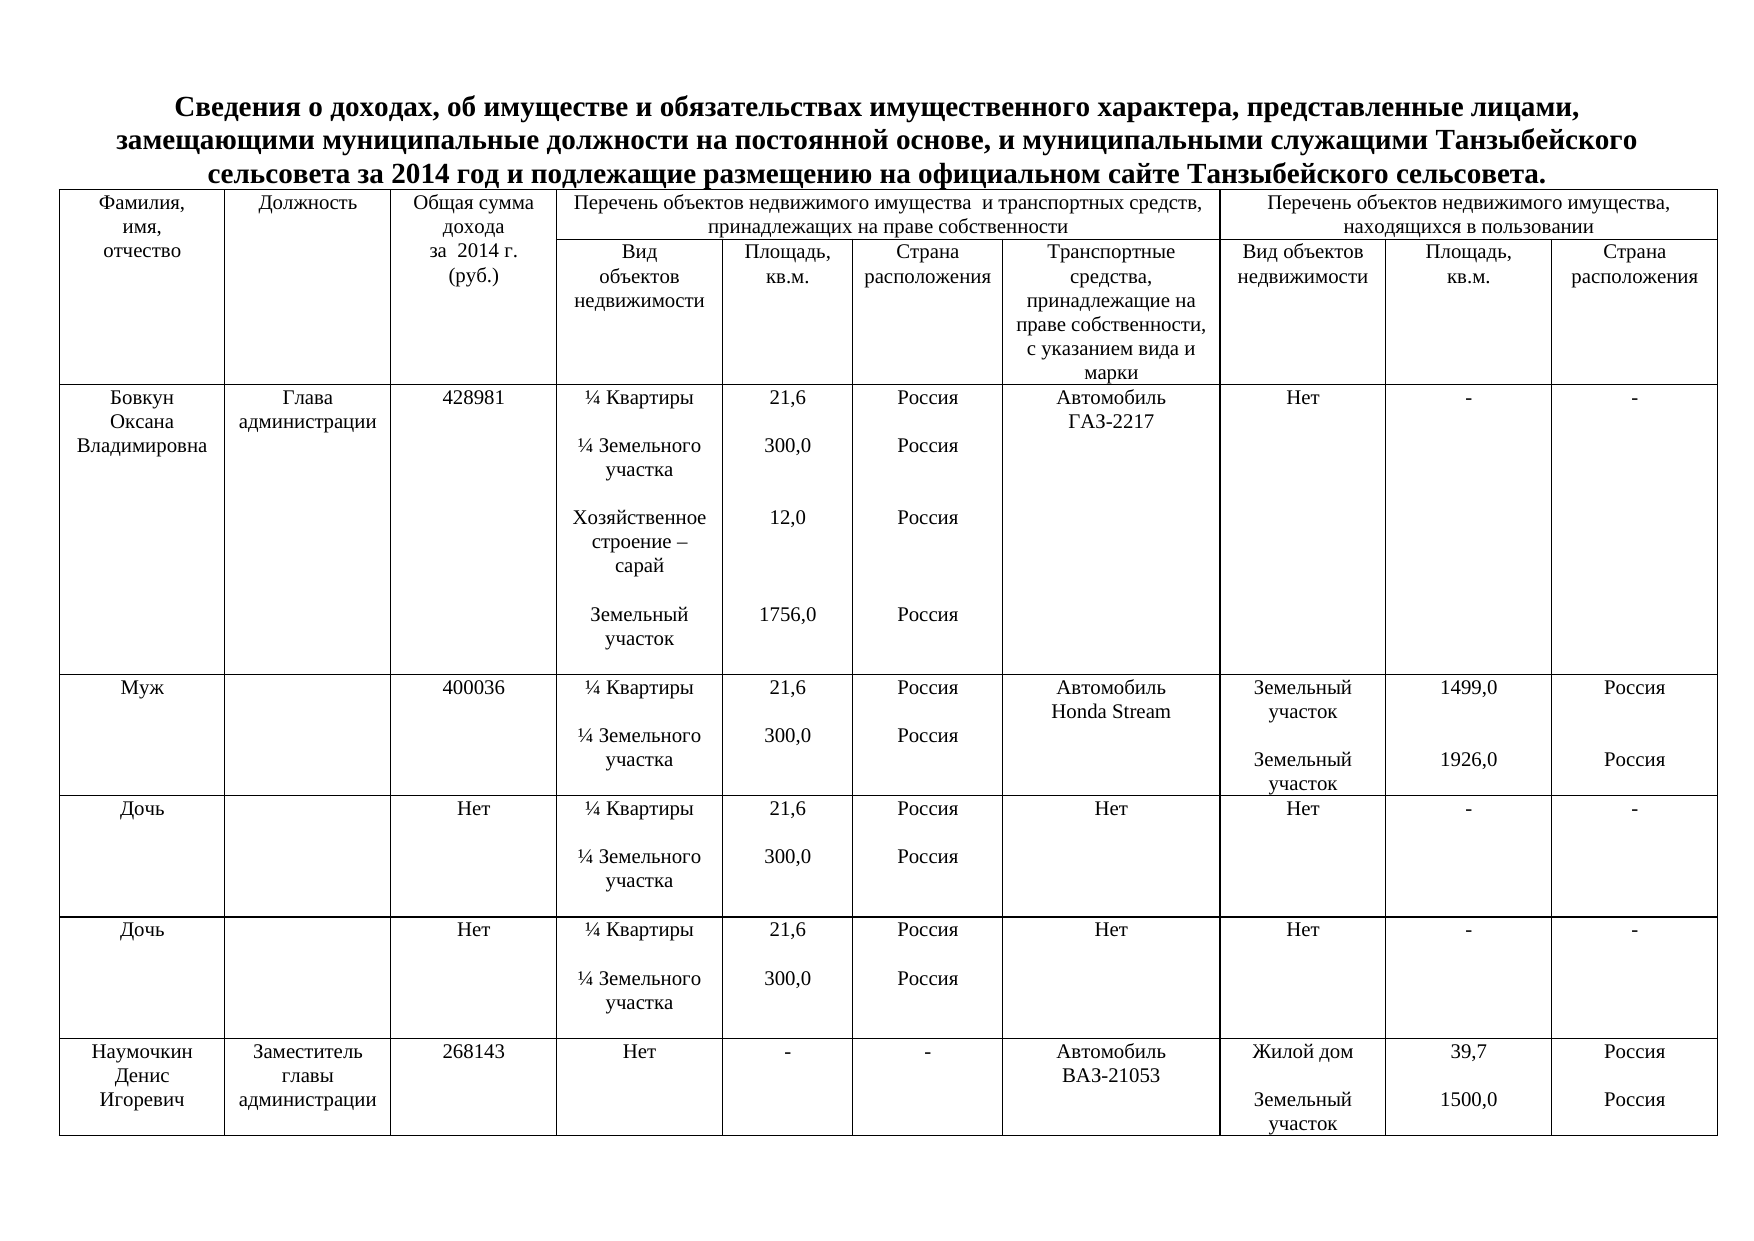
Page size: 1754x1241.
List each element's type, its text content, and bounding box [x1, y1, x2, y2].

table_cell Автомобиль ГАЗ-2217 [1003, 385, 1219, 674]
table_header Перечень объектов недвижимого имущества, находящихся в пользовании [1221, 190, 1717, 238]
table_cell 428981 [391, 385, 556, 674]
table_cell ¼ Квартиры ¼ Земельного участка Хозяйственное строение – сарай Земельный участок [557, 385, 722, 674]
table_cell Автомобиль Honda Stream [1003, 675, 1219, 795]
table_cell 21,6 300,0 [723, 675, 852, 795]
table_cell Страна расположения [853, 240, 1002, 384]
table_cell Россия Россия [853, 675, 1002, 795]
table_cell Россия Россия [1552, 1039, 1717, 1135]
table_cell Нет [391, 796, 556, 916]
table_cell 21,6 300,0 12,0 1756,0 [723, 385, 852, 674]
table_cell 1499,0 1926,0 [1386, 675, 1551, 795]
table_cell Нет [557, 1039, 722, 1135]
text Сведения о доходах, об имуществе и обязательствах имущественного характера, представленные лицами, [59, 89, 1695, 122]
table_cell Глава администрации [225, 385, 390, 674]
table_header Должность [225, 190, 390, 384]
table_cell - [1386, 918, 1551, 1038]
table_cell Земельный участок Земельный участок [1221, 675, 1385, 795]
table_header Общая сумма дохода за 2014 г. (руб.) [391, 190, 556, 384]
table_cell Дочь [60, 796, 224, 916]
table_cell Россия Россия [853, 796, 1002, 916]
table_cell Россия Россия [853, 918, 1002, 1038]
table_cell Заместитель главы администрации [225, 1039, 390, 1135]
table_cell Муж [60, 675, 224, 795]
table_cell Площадь, кв.м. [723, 240, 852, 384]
table_cell [225, 918, 390, 1038]
table_cell - [1552, 796, 1717, 916]
table_cell - [853, 1039, 1002, 1135]
text замещающими муниципальные должности на постоянной основе, и муниципальными служащими Танзыбейского [59, 122, 1695, 156]
table_cell - [1386, 796, 1551, 916]
table_cell Нет [1003, 796, 1219, 916]
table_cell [1221, 1039, 1385, 1135]
table_header Перечень объектов недвижимого имущества и транспортных средств, принадлежащих на праве собственности [557, 190, 1219, 238]
table_cell [225, 796, 390, 916]
table_cell ¼ Квартиры ¼ Земельного участка [557, 675, 722, 795]
table_header Фамилия, имя, отчество [60, 190, 224, 384]
table_cell Нет [391, 918, 556, 1038]
table_cell Дочь [60, 918, 224, 1038]
table_cell 268143 [391, 1039, 556, 1135]
table_cell Нет [1221, 796, 1385, 916]
table_cell ¼ Квартиры ¼ Земельного участка [557, 918, 722, 1038]
table_cell [225, 675, 390, 795]
table_cell 21,6 300,0 [723, 918, 852, 1038]
table_cell - [1552, 385, 1717, 674]
table_cell Бовкун Оксана Владимировна [60, 385, 224, 674]
table_cell 21,6 300,0 [723, 796, 852, 916]
table_cell Вид объектов недвижимости [557, 240, 722, 384]
table_cell Россия Россия Россия Россия [853, 385, 1002, 674]
table_cell Страна расположения [1552, 240, 1717, 384]
table_cell ¼ Квартиры ¼ Земельного участка [557, 796, 722, 916]
table_cell - [1552, 918, 1717, 1038]
table_cell Вид объектов недвижимости [1221, 240, 1385, 384]
table_cell Наумочкин Денис Игоревич [60, 1039, 224, 1135]
table_cell Нет [1221, 385, 1385, 674]
table_cell - [723, 1039, 852, 1135]
table_cell 400036 [391, 675, 556, 795]
table_cell Автомобиль ВАЗ-21053 [1003, 1039, 1219, 1135]
table_cell - [1386, 385, 1551, 674]
table_cell Россия Россия [1552, 675, 1717, 795]
table_cell Нет [1221, 918, 1385, 1038]
text сельсовета за 2014 год и подлежащие размещению на официальном сайте Танзыбейского сельсовета. [59, 156, 1695, 189]
table_cell 39,7 1500,0 [1386, 1039, 1551, 1135]
table_cell Площадь, кв.м. [1386, 240, 1551, 384]
table_cell Транспортные средства, принадлежащие на праве собственности, с указанием вида и марки [1003, 240, 1219, 384]
table_cell Нет [1003, 918, 1219, 1038]
